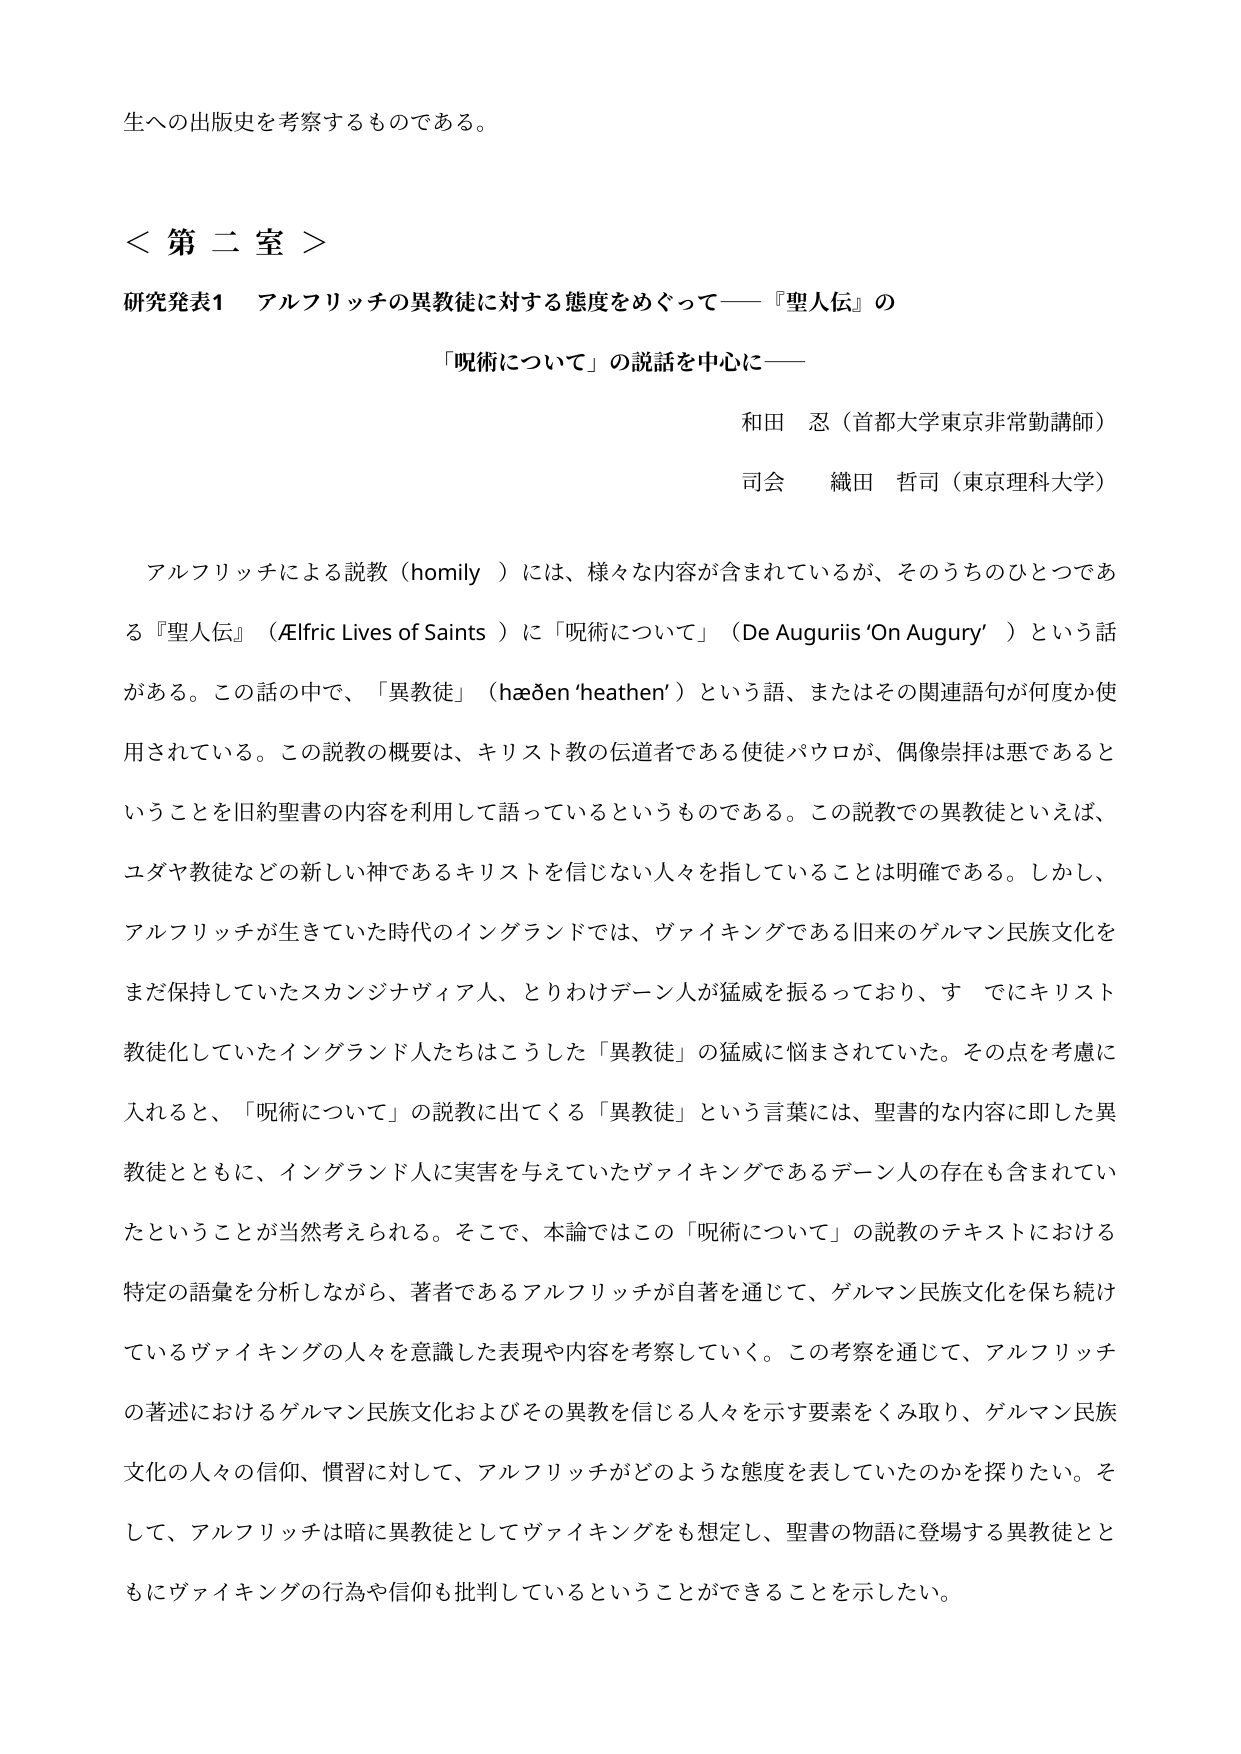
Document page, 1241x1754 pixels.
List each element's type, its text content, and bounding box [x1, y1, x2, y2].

text 「呪術について」の説話を中心に—— [123, 331, 1117, 391]
text 研究発表1 アルフリッチの異教徒に対する態度をめぐって——『聖人伝』の [123, 271, 1117, 331]
text 和田 忍（首都大学東京非常勤講師） [123, 391, 1117, 451]
text アルフリッチによる説教（homily）には、様々な内容が含まれているが、そのうちのひとつである『聖人伝』（Ælfric Lives of Saints）に「呪術について」（De Auguriis ‘On Augury’）という話がある。この話の中で、「異教徒」（hæðen ‘heathen’）という語、またはその関連語句が何度か使用されている。この説教の概要は、キリスト教の伝道者である使徒パウロが、偶像崇拝は悪であるということを旧約聖書の内容を利用して語っているというものである。この説教での異教徒といえば、ユダヤ教徒などの新しい神であるキリストを信じない人々を指していることは明確である。しかし、アルフリッチが生きていた時代のイングランドでは、ヴァイキングである旧来のゲルマン民族文化をまだ保持していたスカンジナヴィア人、とりわけデーン人が猛威を振るっており、すでにキリスト教徒化していたイングランド人たちはこうした「異教徒」の猛威に悩まされていた。その点を考慮に入れると、「呪術について」の説教に出てくる「異教徒」という言葉には、聖書的な内容に即した異教徒とともに、イングランド人に実害を与えていたヴァイキングであるデーン人の存在も含まれていたということが当然考えられる。そこで、本論ではこの「呪術について」の説教のテキストにおける特定の語彙を分析しながら、著者であるアルフリッチが自著を通じて、ゲルマン民族文化を保ち続けているヴァイキングの人々を意識した表現や内容を考察していく。この考察を通じて、アルフリッチの著述におけるゲルマン民族文化およびその異教を信じる人々を示す要素をくみ取り、ゲルマン民族文化の人々の信仰、慣習に対して、アルフリッチがどのような態度を表していたのかを探りたい。そして、アルフリッチは暗に異教徒としてヴァイキングをも想定し、聖書の物語に登場する異教徒とともにヴァイキングの行為や信仰も批判しているということができることを示したい。 [123, 541, 1117, 1621]
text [123, 91, 1117, 151]
text 司会 織田 哲司（東京理科大学） [123, 451, 1117, 511]
text ＜第二室＞ [123, 211, 1117, 271]
